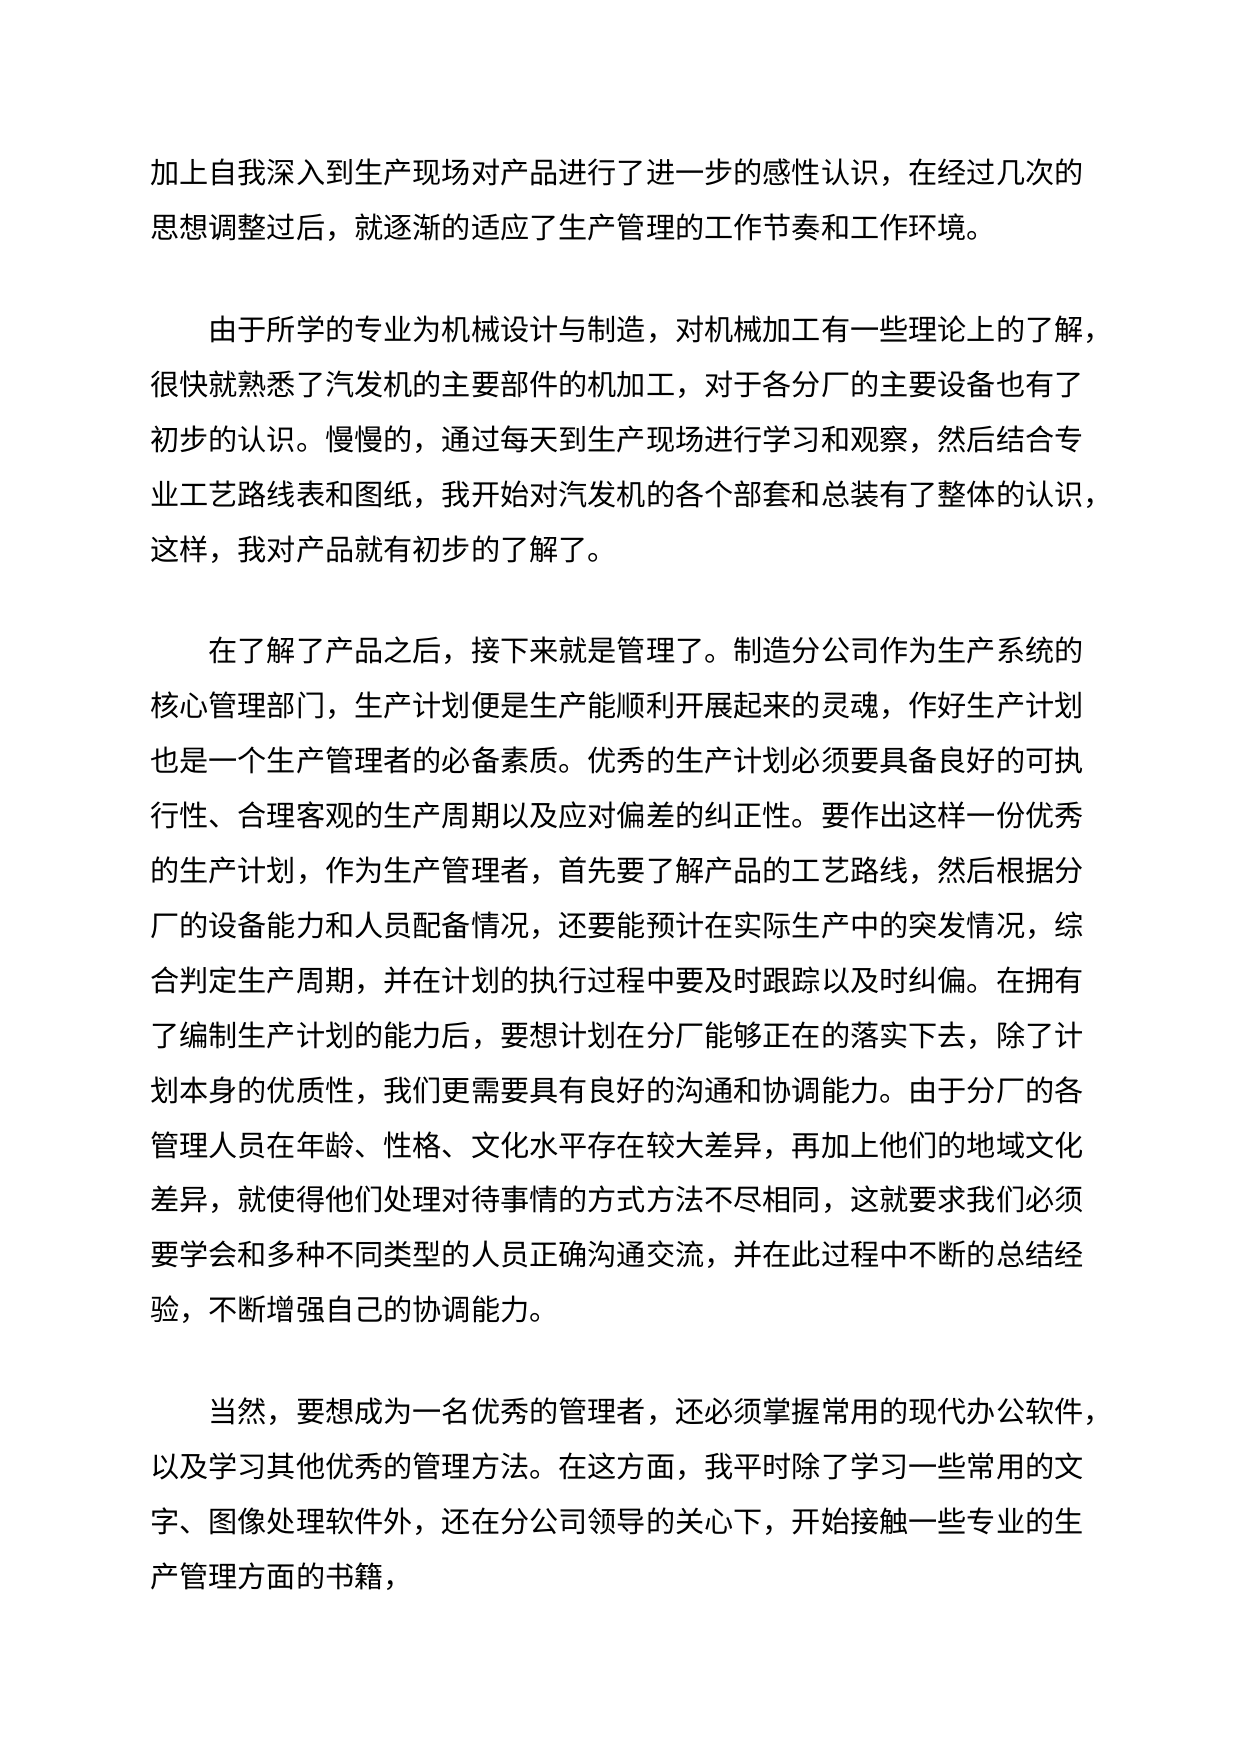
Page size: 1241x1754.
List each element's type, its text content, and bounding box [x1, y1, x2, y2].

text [150, 150, 1090, 247]
text 当然，要想成为一名优秀的管理者，还必须掌握常用的现代办公软件，以及学习其他优秀的管理方法。在这方面，我平时除了学习一些常用的文字、图像处理软件外，还在分公司领导的关心下，开始接触一些专业的生产管理方面的书籍， [150, 1388, 1090, 1596]
text 在了解了产品之后，接下来就是管理了。制造分公司作为生产系统的核心管理部门，生产计划便是生产能顺利开展起来的灵魂，作好生产计划也是一个生产管理者的必备素质。优秀的生产计划必须要具备良好的可执行性、合理客观的生产周期以及应对偏差的纠正性。要作出这样一份优秀的生产计划，作为生产管理者，首先要了解产品的工艺路线，然后根据分厂的设备能力和人员配备情况，还要能预计在实际生产中的突发情况，综合判定生产周期，并在计划的执行过程中要及时跟踪以及时纠偏。在拥有了编制生产计划的能力后，要想计划在分厂能够正在的落实下去，除了计划本身的优质性，我们更需要具有良好的沟通和协调能力。由于分厂的各管理人员在年龄、性格、文化水平存在较大差异，再加上他们的地域文化差异，就使得他们处理对待事情的方式方法不尽相同，这就要求我们必须要学会和多种不同类型的人员正确沟通交流，并在此过程中不断的总结经验，不断增强自己的协调能力。 [150, 628, 1090, 1329]
text 由于所学的专业为机械设计与制造，对机械加工有一些理论上的了解，很快就熟悉了汽发机的主要部件的机加工，对于各分厂的主要设备也有了初步的认识。慢慢的，通过每天到生产现场进行学习和观察，然后结合专业工艺路线表和图纸，我开始对汽发机的各个部套和总装有了整体的认识，这样，我对产品就有初步的了解了。 [150, 307, 1090, 568]
